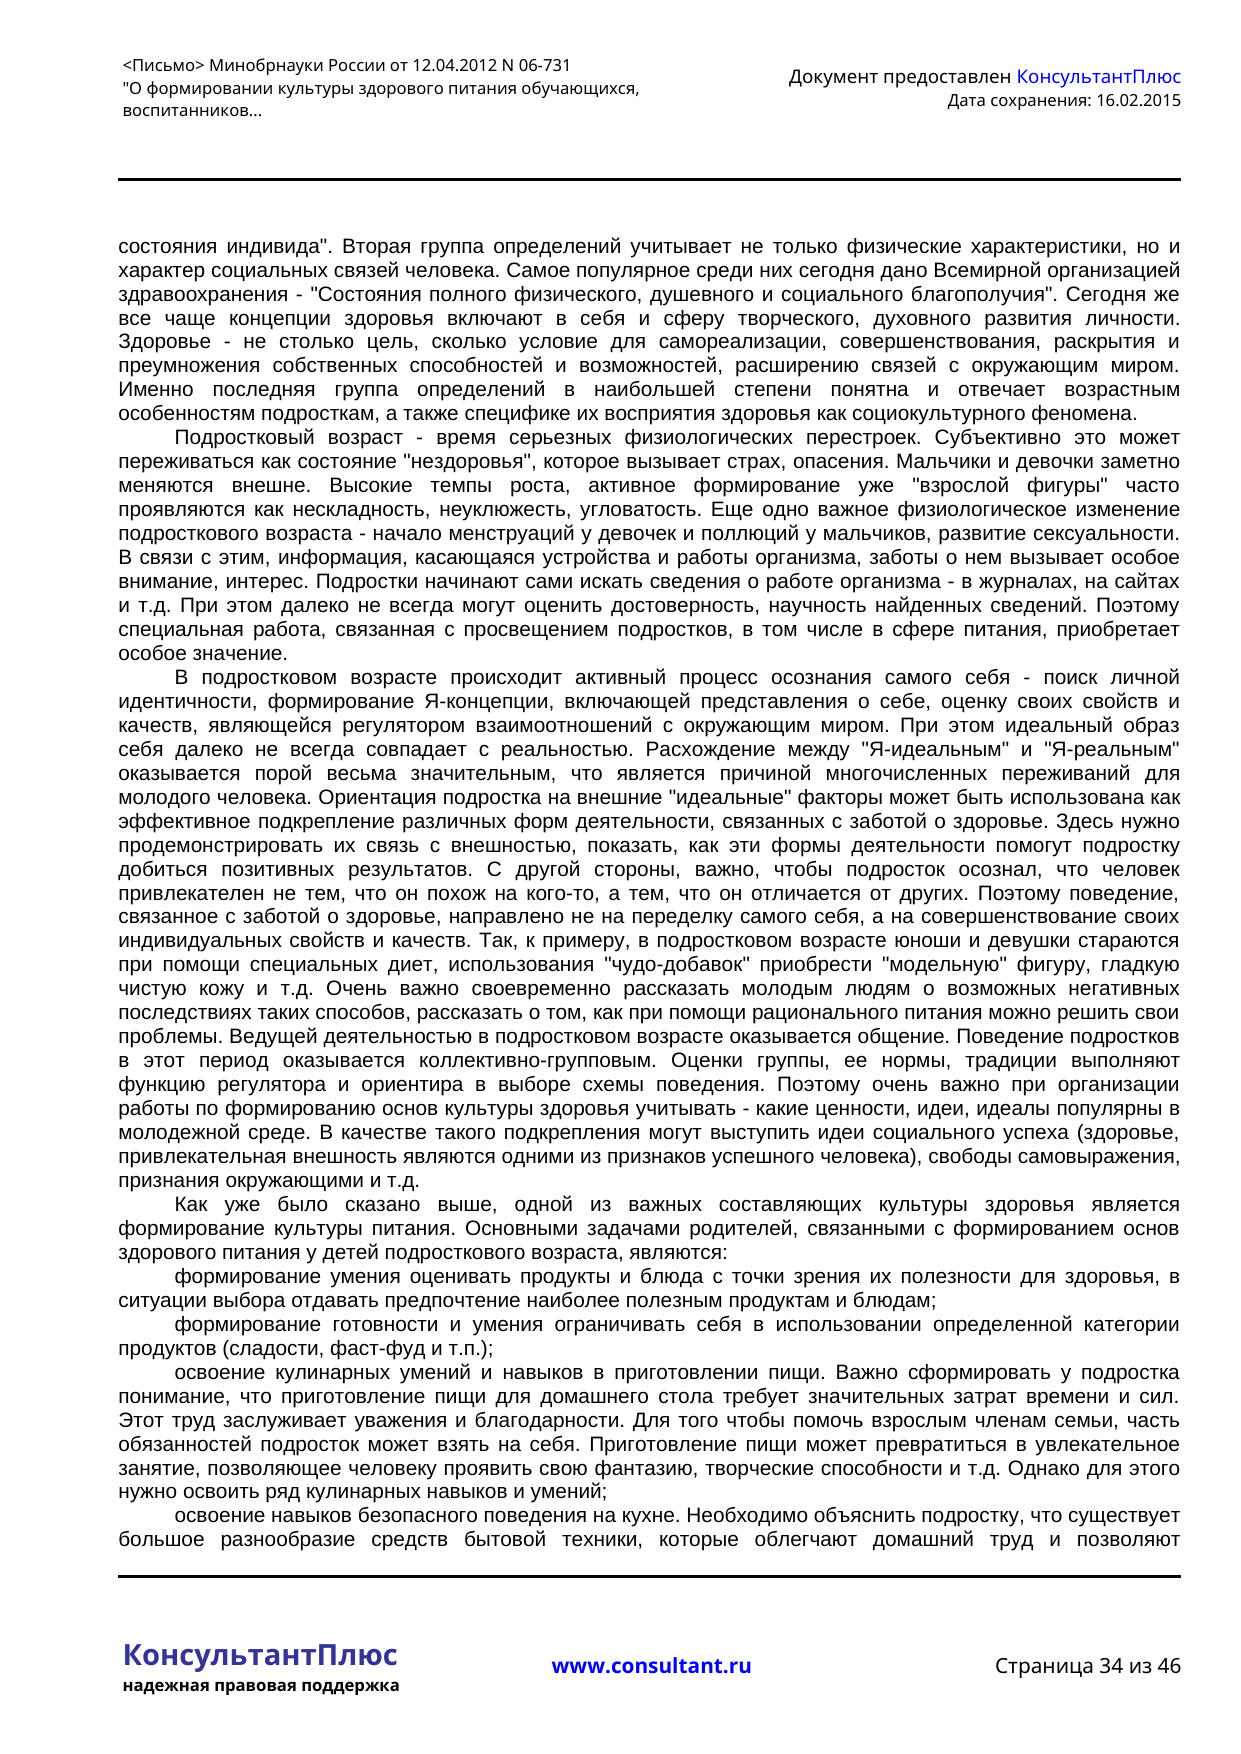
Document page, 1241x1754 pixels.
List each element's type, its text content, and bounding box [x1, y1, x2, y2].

text формирование умения оценивать продукты и блюда с точки зрения их полезности для здоровья, в ситуации выбора отдавать предпочтение наиболее полезным продуктам и блюдам; [118, 1264, 1181, 1312]
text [118, 1503, 1181, 1551]
text Как уже было сказано выше, одной из важных составляющих культуры здоровья является формирование культуры питания. Основными задачами родителей, связанными с формированием основ здорового питания у детей подросткового возраста, являются: [118, 1192, 1181, 1264]
text Подростковый возраст - время серьезных физиологических перестроек. Субъективно это может переживаться как состояние "нездоровья", которое вызывает страх, опасения. Мальчики и девочки заметно меняются внешне. Высокие темпы роста, активное формирование уже "взрослой фигуры" часто проявляются как нескладность, неуклюжесть, угловатость. Еще одно важное физиологическое изменение подросткового возраста - начало менструаций у девочек и поллюций у мальчиков, развитие сексуальности. В связи с этим, информация, касающаяся устройства и работы организма, заботы о нем вызывает особое внимание, интерес. Подростки начинают сами искать сведения о работе организма - в журналах, на сайтах и т.д. При этом далеко не всегда могут оценить достоверность, научность найденных сведений. Поэтому специальная работа, связанная с просвещением подростков, в том числе в сфере питания, приобретает особое значение. [118, 425, 1181, 665]
text освоение кулинарных умений и навыков в приготовлении пищи. Важно сформировать у подростка понимание, что приготовление пищи для домашнего стола требует значительных затрат времени и сил. Этот труд заслуживает уважения и благодарности. Для того чтобы помочь взрослым членам семьи, часть обязанностей подросток может взять на себя. Приготовление пищи может превратиться в увлекательное занятие, позволяющее человеку проявить свою фантазию, творческие способности и т.д. Однако для этого нужно освоить ряд кулинарных навыков и умений; [118, 1359, 1181, 1503]
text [118, 233, 1181, 425]
text формирование готовности и умения ограничивать себя в использовании определенной категории продуктов (сладости, фаст-фуд и т.п.); [118, 1312, 1181, 1359]
text В подростковом возрасте происходит активный процесс осознания самого себя - поиск личной идентичности, формирование Я-концепции, включающей представления о себе, оценку своих свойств и качеств, являющейся регулятором взаимоотношений с окружающим миром. При этом идеальный образ себя далеко не всегда совпадает с реальностью. Расхождение между "Я-идеальным" и "Я-реальным" оказывается порой весьма значительным, что является причиной многочисленных переживаний для молодого человека. Ориентация подростка на внешние "идеальные" факторы может быть использована как эффективное подкрепление различных форм деятельности, связанных с заботой о здоровье. Здесь нужно продемонстрировать их связь с внешностью, показать, как эти формы деятельности помогут подростку добиться позитивных результатов. С другой стороны, важно, чтобы подросток осознал, что человек привлекателен не тем, что он похож на кого-то, а тем, что он отличается от других. Поэтому поведение, связанное с заботой о здоровье, направлено не на переделку самого себя, а на совершенствование своих индивидуальных свойств и качеств. Так, к примеру, в подростковом возрасте юноши и девушки стараются при помощи специальных диет, использования "чудо-добавок" приобрести "модельную" фигуру, гладкую чистую кожу и т.д. Очень важно своевременно рассказать молодым людям о возможных негативных последствиях таких способов, рассказать о том, как при помощи рационального питания можно решить свои проблемы. Ведущей деятельностью в подростковом возрасте оказывается общение. Поведение подростков в этот период оказывается коллективно-групповым. Оценки группы, ее нормы, традиции выполняют функцию регулятора и ориентира в выборе схемы поведения. Поэтому очень важно при организации работы по формированию основ культуры здоровья учитывать - какие ценности, идеи, идеалы популярны в молодежной среде. В качестве такого подкрепления могут выступить идеи социального успеха (здоровье, привлекательная внешность являются одними из признаков успешного человека), свободы самовыражения, признания окружающими и т.д. [118, 665, 1181, 1192]
